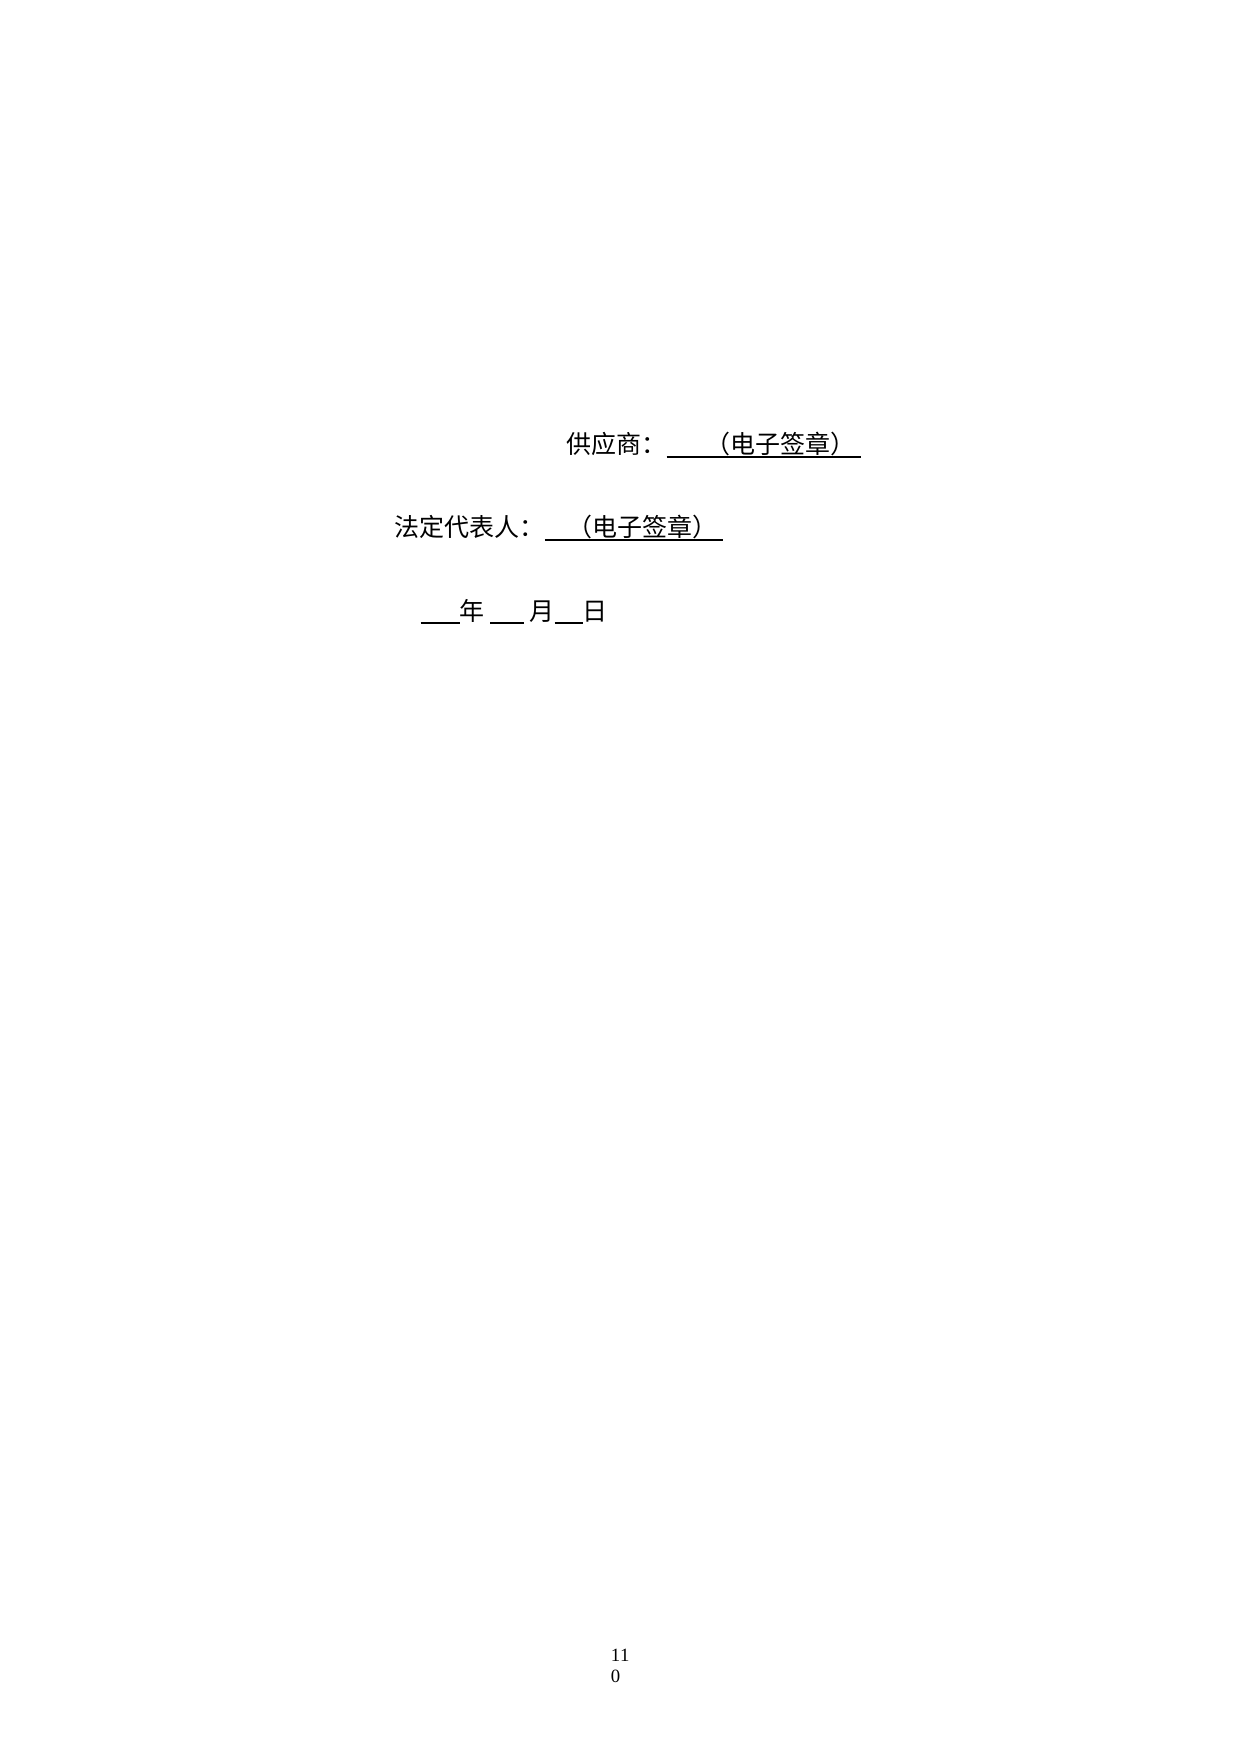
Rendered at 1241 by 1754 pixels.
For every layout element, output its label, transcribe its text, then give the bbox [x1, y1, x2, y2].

text 供应商： （电子签章） [148, 410, 1092, 475]
text 年 月 日 [148, 577, 1092, 642]
text 法定代表人： （电子签章） [148, 493, 1092, 558]
